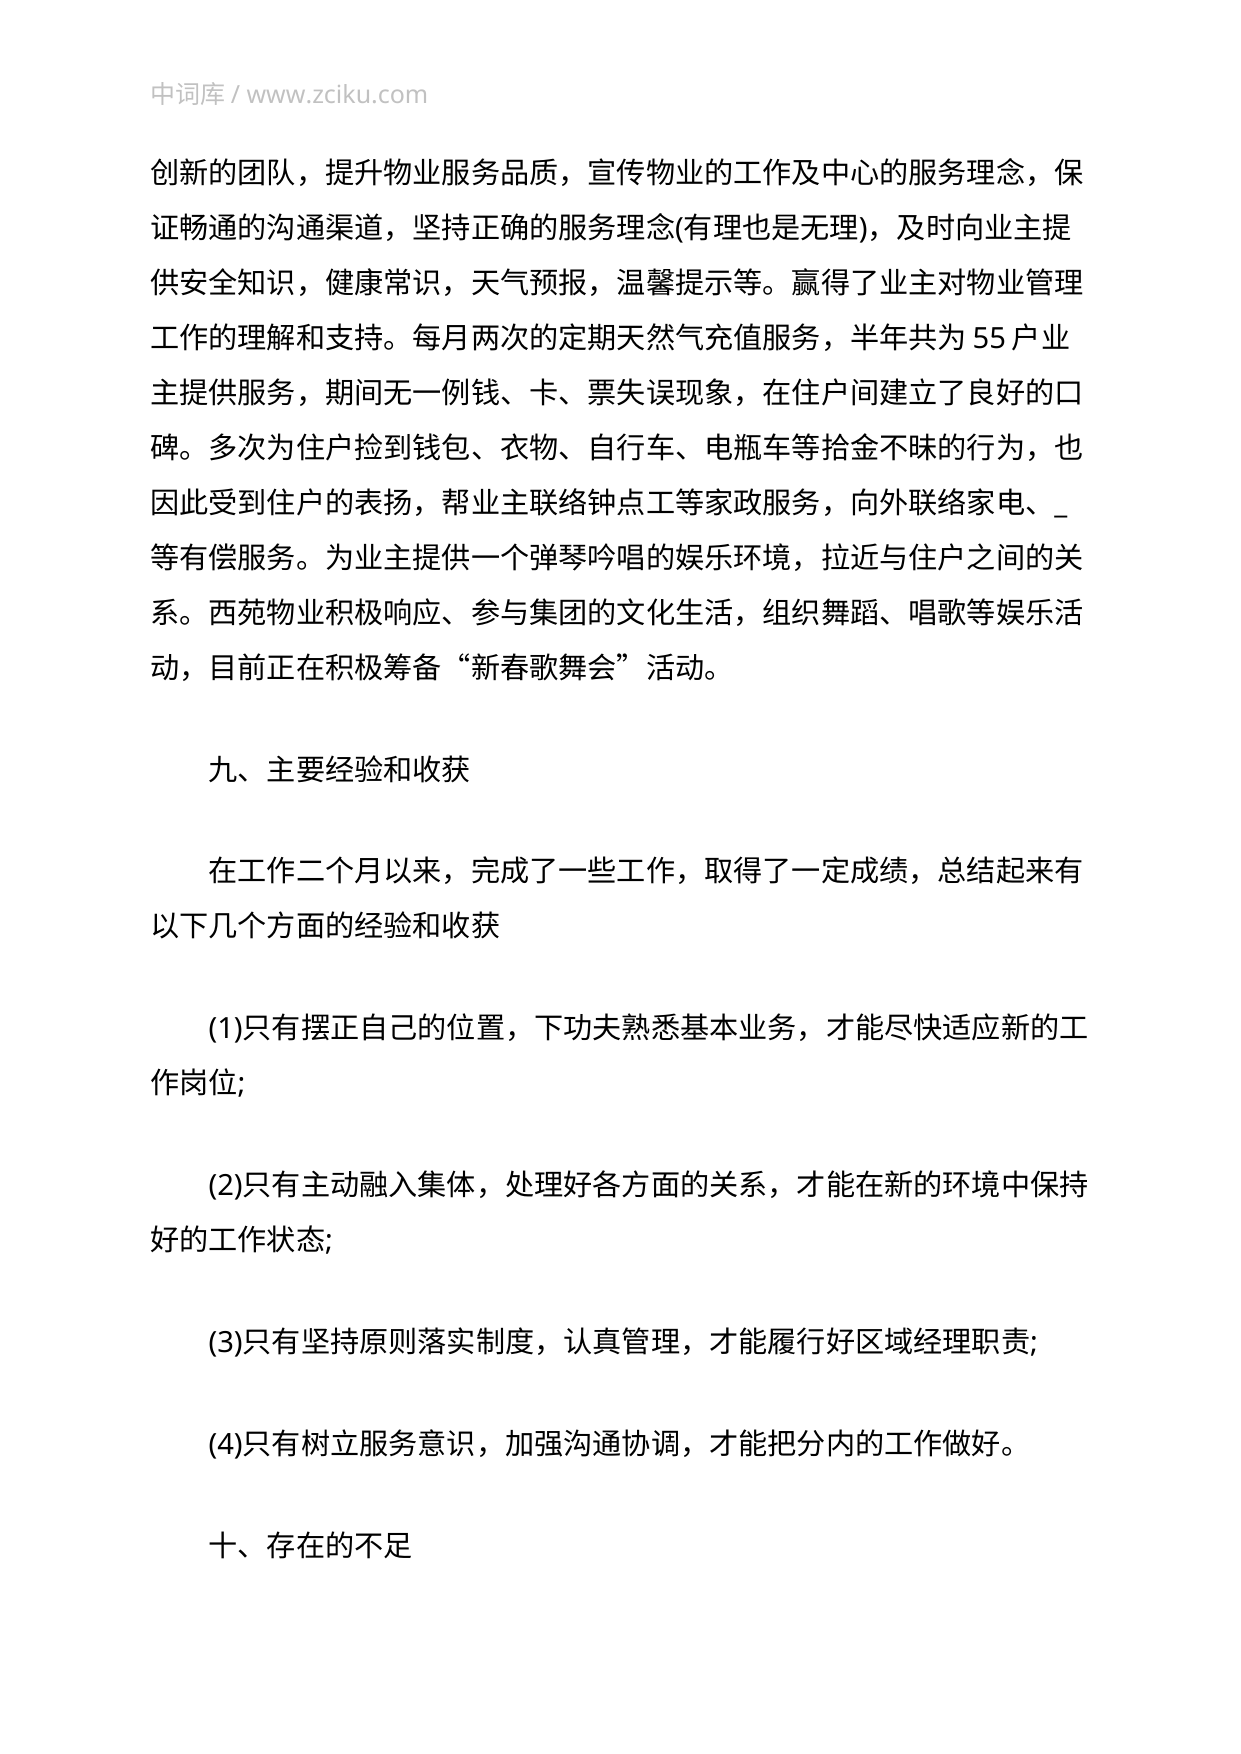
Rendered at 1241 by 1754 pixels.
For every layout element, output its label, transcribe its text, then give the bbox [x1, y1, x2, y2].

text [150, 150, 1090, 687]
text (1)只有摆正自己的位置，下功夫熟悉基本业务，才能尽快适应新的工作岗位; [150, 1004, 1090, 1102]
text (4)只有树立服务意识，加强沟通协调，才能把分内的工作做好。 [150, 1421, 1090, 1463]
text (3)只有坚持原则落实制度，认真管理，才能履行好区域经理职责; [150, 1318, 1090, 1361]
text 九、主要经验和收获 [150, 746, 1090, 788]
text 十、存在的不足 [150, 1522, 1090, 1565]
text (2)只有主动融入集体，处理好各方面的关系，才能在新的环境中保持好的工作状态; [150, 1162, 1090, 1259]
text 在工作二个月以来，完成了一些工作，取得了一定成绩，总结起来有以下几个方面的经验和收获 [150, 848, 1090, 945]
